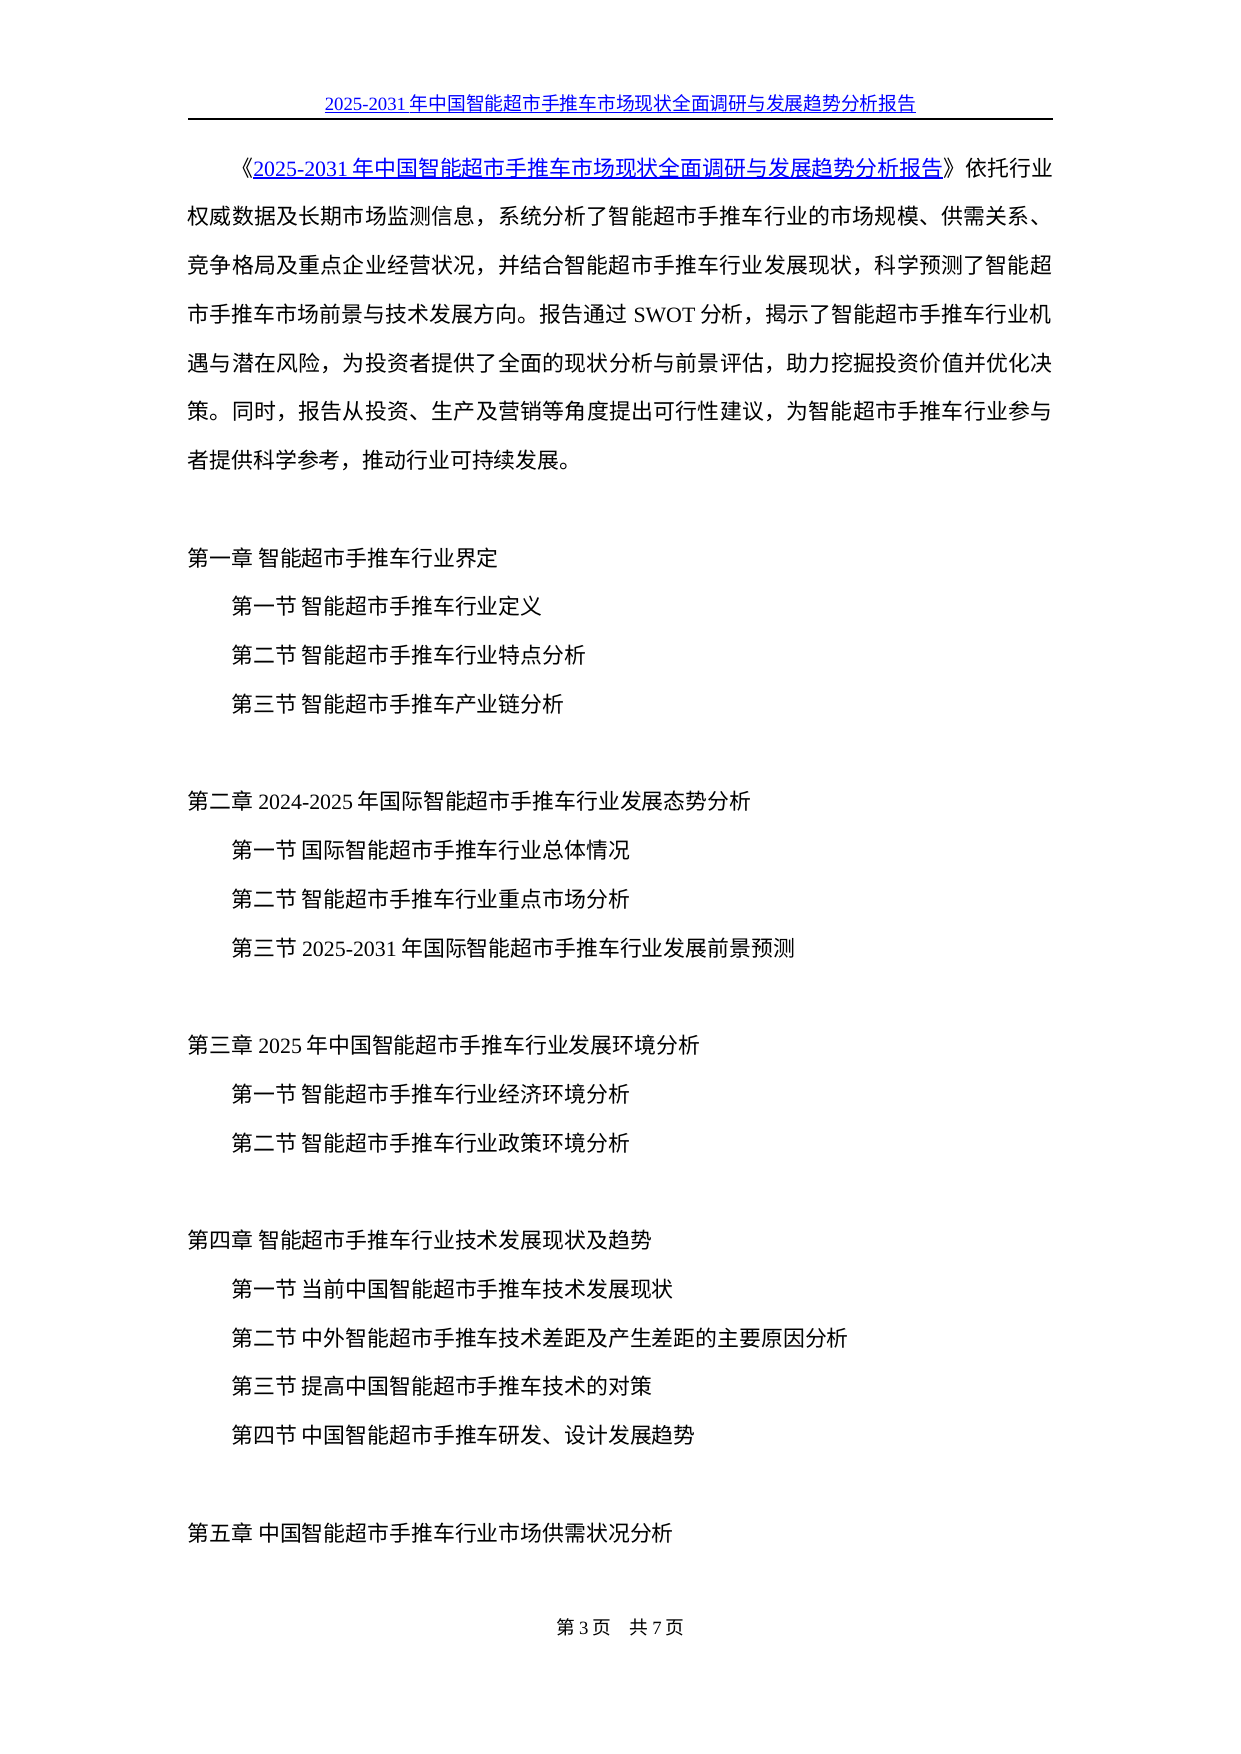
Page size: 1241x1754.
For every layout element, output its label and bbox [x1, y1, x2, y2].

text [187, 150, 1053, 1548]
